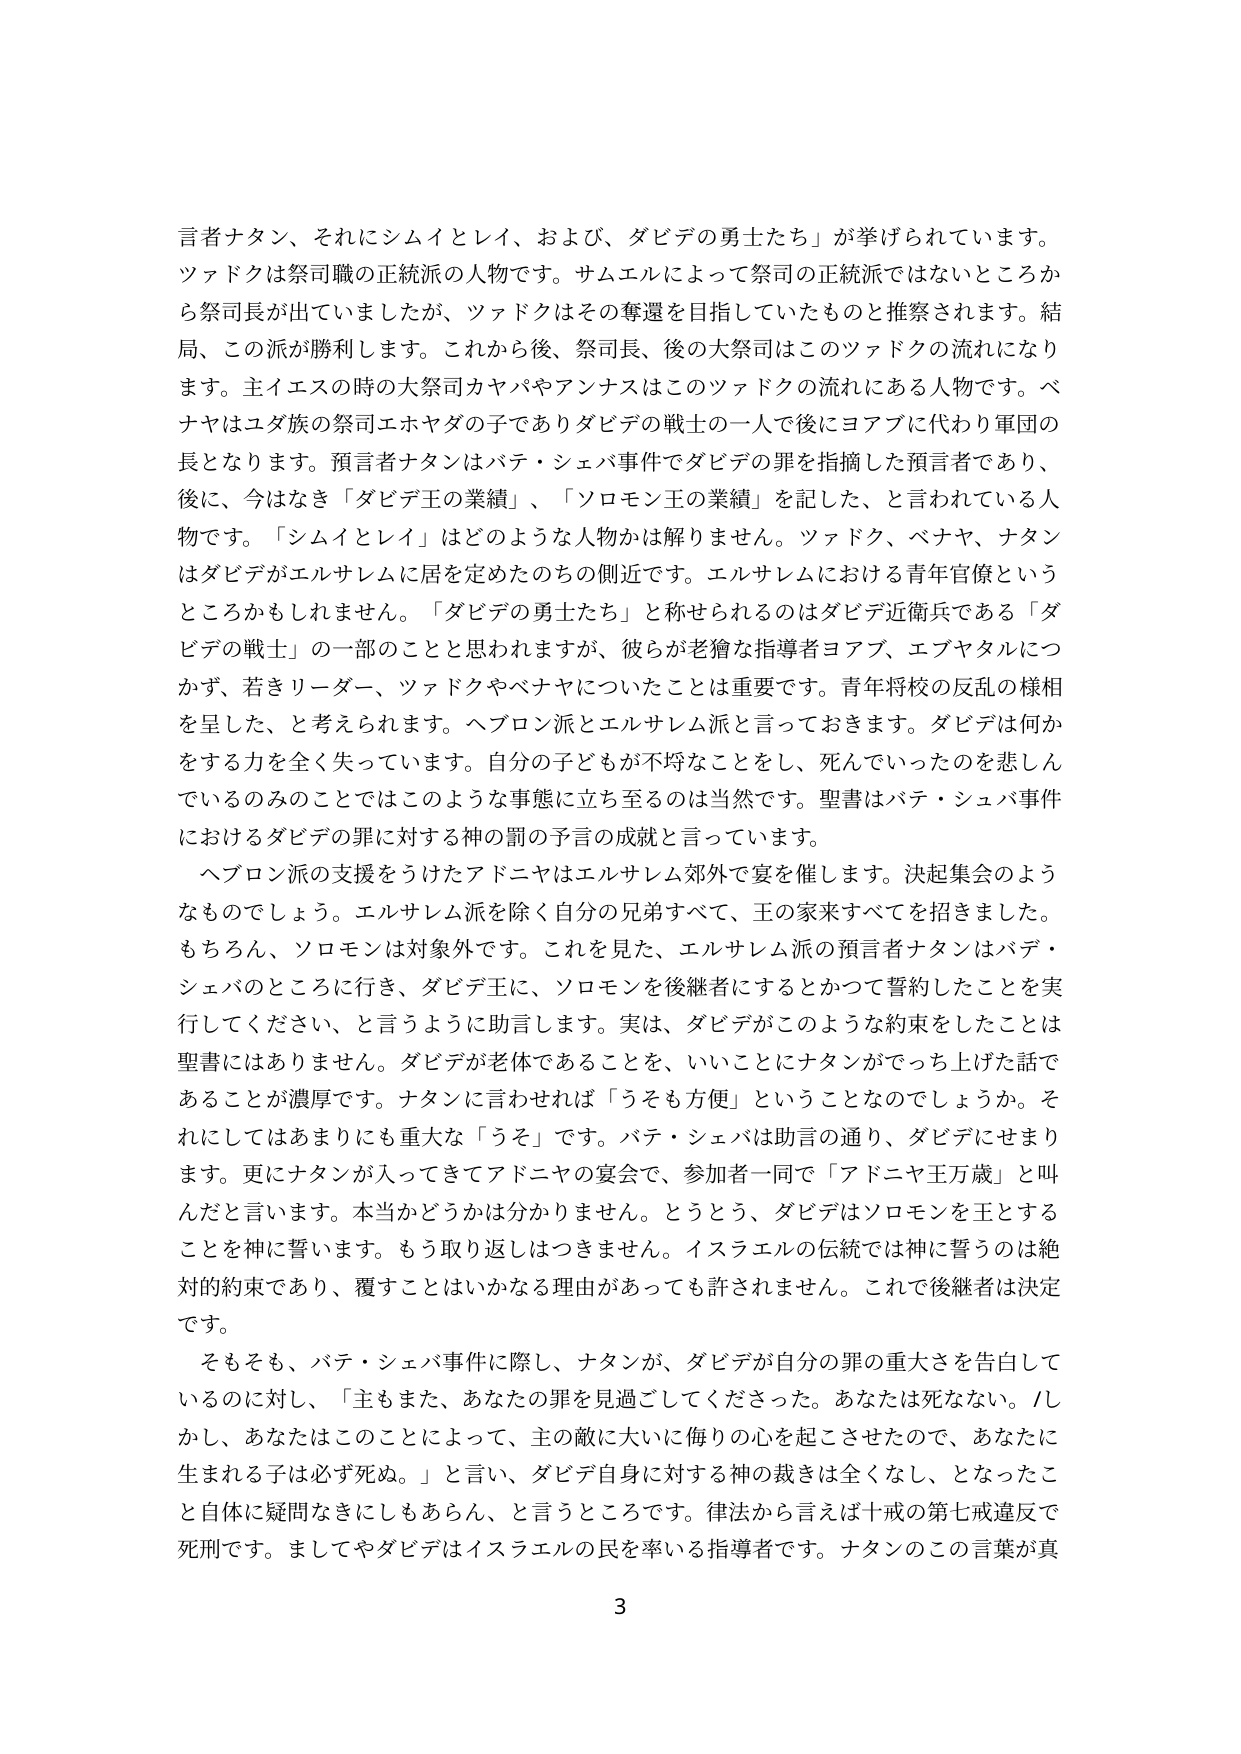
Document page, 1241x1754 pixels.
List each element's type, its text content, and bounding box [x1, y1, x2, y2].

text ヘブロン派の支援をうけたアドニヤはエルサレム郊外で宴を催します。決起集会のようなものでしょう。エルサレム派を除く自分の兄弟すべて、王の家来すべてを招きました。もちろん、ソロモンは対象外です。これを見た、エルサレム派の預言者ナタンはバデ・シェバのところに行き、ダビデ王に、ソロモンを後継者にするとかつて誓約したことを実行してください、と言うように助言します。実は、ダビデがこのような約束をしたことは聖書にはありません。ダビデが老体であることを、いいことにナタンがでっち上げた話であることが濃厚です。ナタンに言わせれば「うそも方便」ということなのでしょうか。それにしてはあまりにも重大な「うそ」です。バテ・シェバは助言の通り、ダビデにせまります。更にナタンが入ってきてアドニヤの宴会で、参加者一同で「アドニヤ王万歳」と叫んだと言います。本当かどうかは分かりません。とうとう、ダビデはソロモンを王とすることを神に誓います。もう取り返しはつきません。イスラエルの伝統では神に誓うのは絶対的約束であり、覆すことはいかなる理由があっても許されません。これで後継者は決定です。 [177, 854, 1063, 1342]
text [177, 217, 1063, 854]
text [177, 1342, 1063, 1567]
